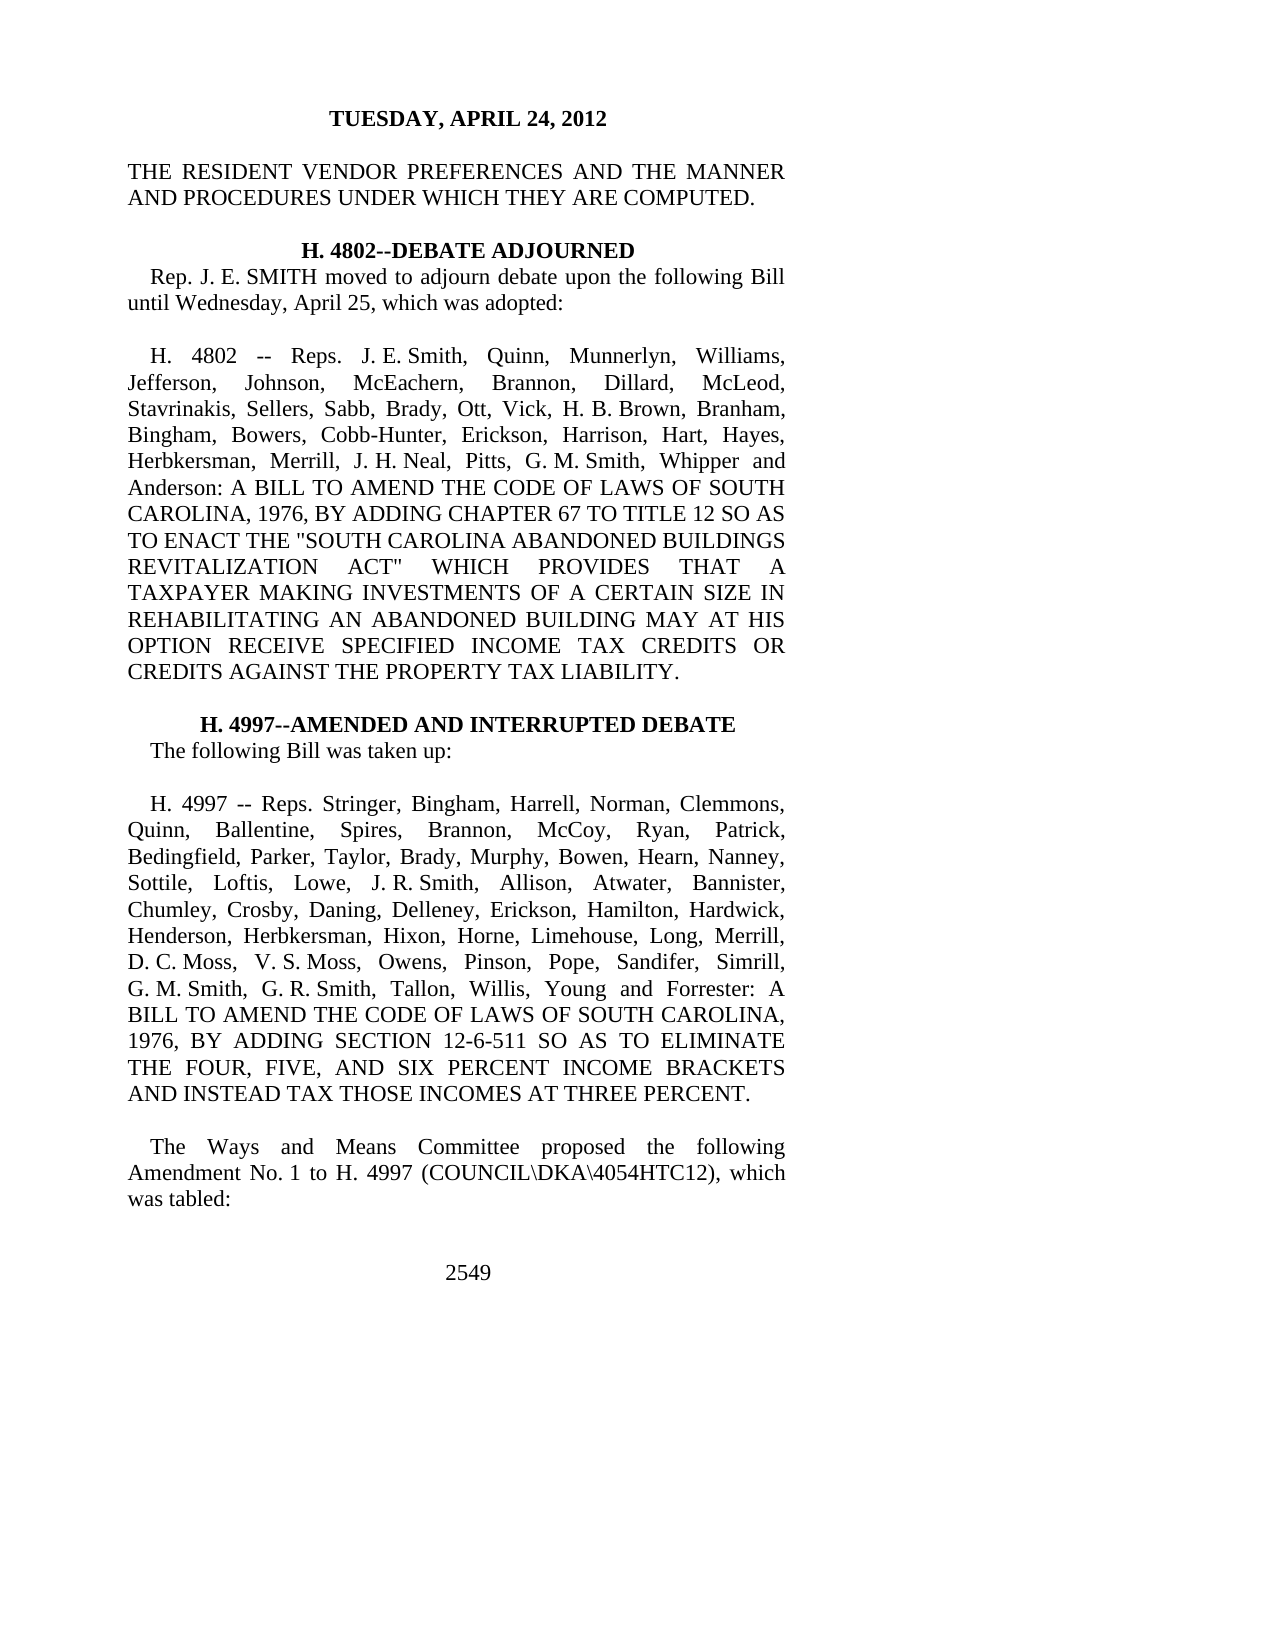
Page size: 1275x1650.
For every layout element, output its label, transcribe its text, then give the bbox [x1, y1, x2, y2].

text The Ways and Means Committee proposed the following Amendment No. 1 to H. 4997 (COUNCIL\DKA\4054HTC12), which was tabled: [127, 1133, 786, 1212]
text Rep. J. E. SMITH moved to adjourn debate upon the following Bill until Wednesday, April 25, which was adopted: [127, 263, 786, 316]
text H. 4997--AMENDED AND INTERRUPTED DEBATE [127, 711, 786, 737]
text H. 4802--DEBATE ADJOURNED [127, 237, 786, 263]
text The following Bill was taken up: [127, 737, 786, 764]
text H. 4802 -- Reps. J. E. Smith, Quinn, Munnerlyn, Williams, Jefferson, Johnson, McEachern, Brannon, Dillard, McLeod, Stavrinakis, Sellers, Sabb, Brady, Ott, Vick, H. B. Brown, Branham, Bingham, Bowers, Cobb-Hunter, Erickson, Harrison, Hart, Hayes, Herbkersman, Merrill, J. H. Neal, Pitts, G. M. Smith, Whipper and Anderson: A BILL TO AMEND THE CODE OF LAWS OF SOUTH CAROLINA, 1976, BY ADDING CHAPTER 67 TO TITLE 12 SO AS TO ENACT THE "SOUTH CAROLINA ABANDONED BUILDINGS REVITALIZATION ACT" WHICH PROVIDES THAT A TAXPAYER MAKING INVESTMENTS OF A CERTAIN SIZE IN REHABILITATING AN ABANDONED BUILDING MAY AT HIS OPTION RECEIVE SPECIFIED INCOME TAX CREDITS OR CREDITS AGAINST THE PROPERTY TAX LIABILITY. [127, 342, 786, 685]
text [127, 158, 786, 210]
text H. 4997 -- Reps. Stringer, Bingham, Harrell, Norman, Clemmons, Quinn, Ballentine, Spires, Brannon, McCoy, Ryan, Patrick, Bedingfield, Parker, Taylor, Brady, Murphy, Bowen, Hearn, Nanney, Sottile, Loftis, Lowe, J. R. Smith, Allison, Atwater, Bannister, Chumley, Crosby, Daning, Delleney, Erickson, Hamilton, Hardwick, Henderson, Herbkersman, Hixon, Horne, Limehouse, Long, Merrill, D. C. Moss, V. S. Moss, Owens, Pinson, Pope, Sandifer, Simrill, G. M. Smith, G. R. Smith, Tallon, Willis, Young and Forrester: A BILL TO AMEND THE CODE OF LAWS OF SOUTH CAROLINA, 1976, BY ADDING SECTION 12-6-511 SO AS TO ELIMINATE THE FOUR, FIVE, AND SIX PERCENT INCOME BRACKETS AND INSTEAD TAX THOSE INCOMES AT THREE PERCENT. [127, 790, 786, 1106]
